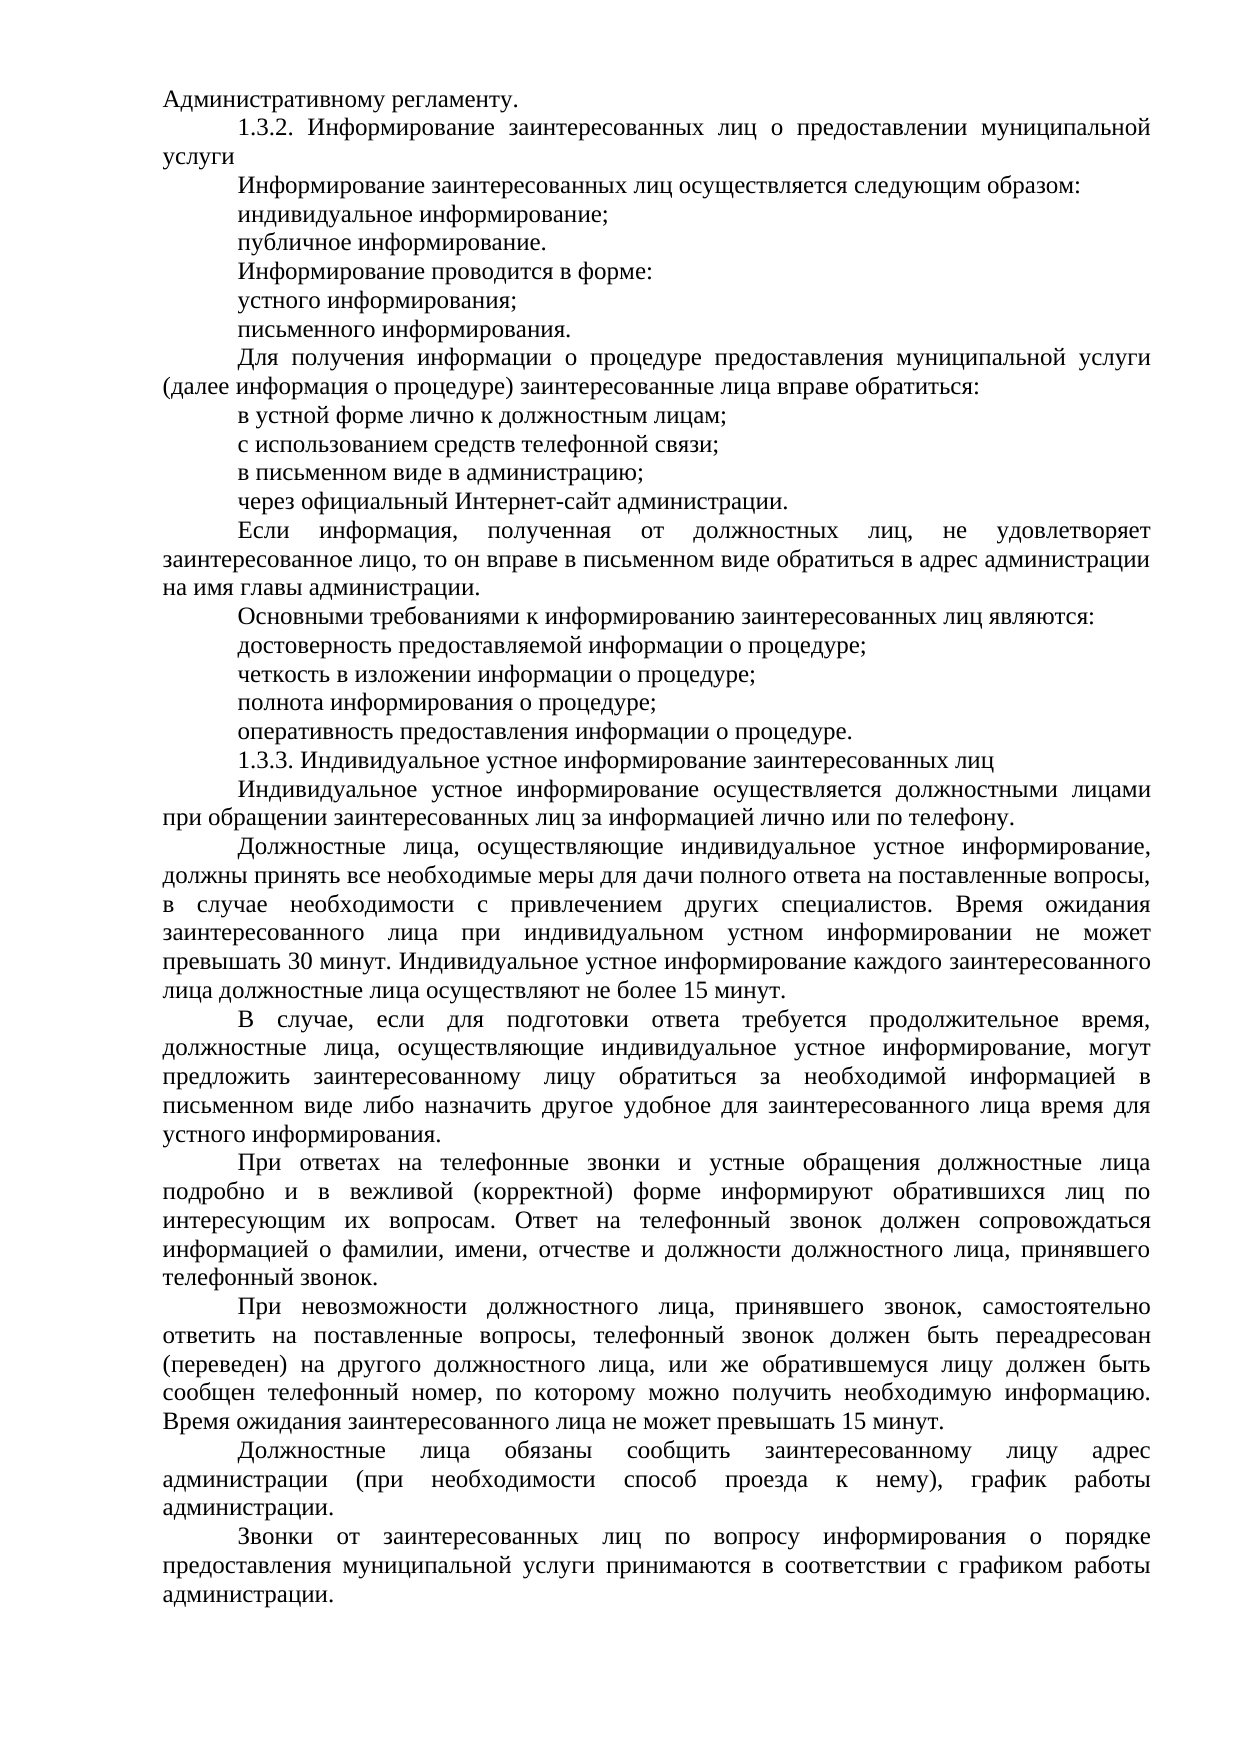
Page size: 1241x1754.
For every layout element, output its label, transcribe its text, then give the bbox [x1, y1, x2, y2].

text 1.3.2. Информирование заинтересованных лиц о предоставлении муниципальной услуги [162, 112, 1152, 170]
text 1.3.3. Индивидуальное устное информирование заинтересованных лиц [162, 745, 1152, 774]
text полнота информирования о процедуре; [162, 687, 1152, 716]
text Если информация, полученная от должностных лиц, не удовлетворяет заинтересованное лицо, то он вправе в письменном виде обратиться в адрес администрации на имя главы администрации. [162, 515, 1152, 601]
text Должностные лица, осуществляющие индивидуальное устное информирование, должны принять все необходимые меры для дачи полного ответа на поставленные вопросы, в случае необходимости с привлечением других специалистов. Время ожидания заинтересованного лица при индивидуальном устном информировании не может превышать 30 минут. Индивидуальное устное информирование каждого заинтересованного лица должностные лица осуществляют не более 15 минут. [162, 831, 1152, 1004]
text письменного информирования. [162, 314, 1152, 342]
text с использованием средств телефонной связи; [162, 429, 1152, 457]
text индивидуальное информирование; [162, 199, 1152, 227]
text При ответах на телефонные звонки и устные обращения должностные лица подробно и в вежливой (корректной) форме информируют обратившихся лиц по интересующим их вопросам. Ответ на телефонный звонок должен сопровождаться информацией о фамилии, имени, отчестве и должности должностного лица, принявшего телефонный звонок. [162, 1147, 1152, 1291]
text При невозможности должностного лица, принявшего звонок, самостоятельно ответить на поставленные вопросы, телефонный звонок должен быть переадресован (переведен) на другого должностного лица, или же обратившемуся лицу должен быть сообщен телефонный номер, по которому можно получить необходимую информацию. Время ожидания заинтересованного лица не может превышать 15 минут. [162, 1291, 1152, 1435]
text оперативность предоставления информации о процедуре. [162, 716, 1152, 745]
text Звонки от заинтересованных лиц по вопросу информирования о порядке предоставления муниципальной услуги принимаются в соответствии с графиком работы администрации. [162, 1521, 1152, 1607]
text в письменном виде в администрацию; [162, 457, 1152, 486]
text устного информирования; [162, 285, 1152, 314]
text Для получения информации о процедуре предоставления муниципальной услуги (далее информация о процедуре) заинтересованные лица вправе обратиться: [162, 342, 1152, 400]
text Информирование заинтересованных лиц осуществляется следующим образом: [162, 170, 1152, 199]
text четкость в изложении информации о процедуре; [162, 659, 1152, 687]
text публичное информирование. [162, 227, 1152, 256]
text через официальный Интернет-сайт администрации. [162, 486, 1152, 515]
text В случае, если для подготовки ответа требуется продолжительное время, должностные лица, осуществляющие индивидуальное устное информирование, могут предложить заинтересованному лицу обратиться за необходимой информацией в письменном виде либо назначить другое удобное для заинтересованного лица время для устного информирования. [162, 1004, 1152, 1147]
text Информирование проводится в форме: [162, 256, 1152, 285]
text достоверность предоставляемой информации о процедуре; [162, 630, 1152, 659]
text Должностные лица обязаны сообщить заинтересованному лицу адрес администрации (при необходимости способ проезда к нему), график работы администрации. [162, 1435, 1152, 1521]
text Индивидуальное устное информирование осуществляется должностными лицами при обращении заинтересованных лиц за информацией лично или по телефону. [162, 774, 1152, 831]
text в устной форме лично к должностным лицам; [162, 400, 1152, 429]
text Основными требованиями к информированию заинтересованных лиц являются: [162, 601, 1152, 630]
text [162, 84, 1152, 112]
